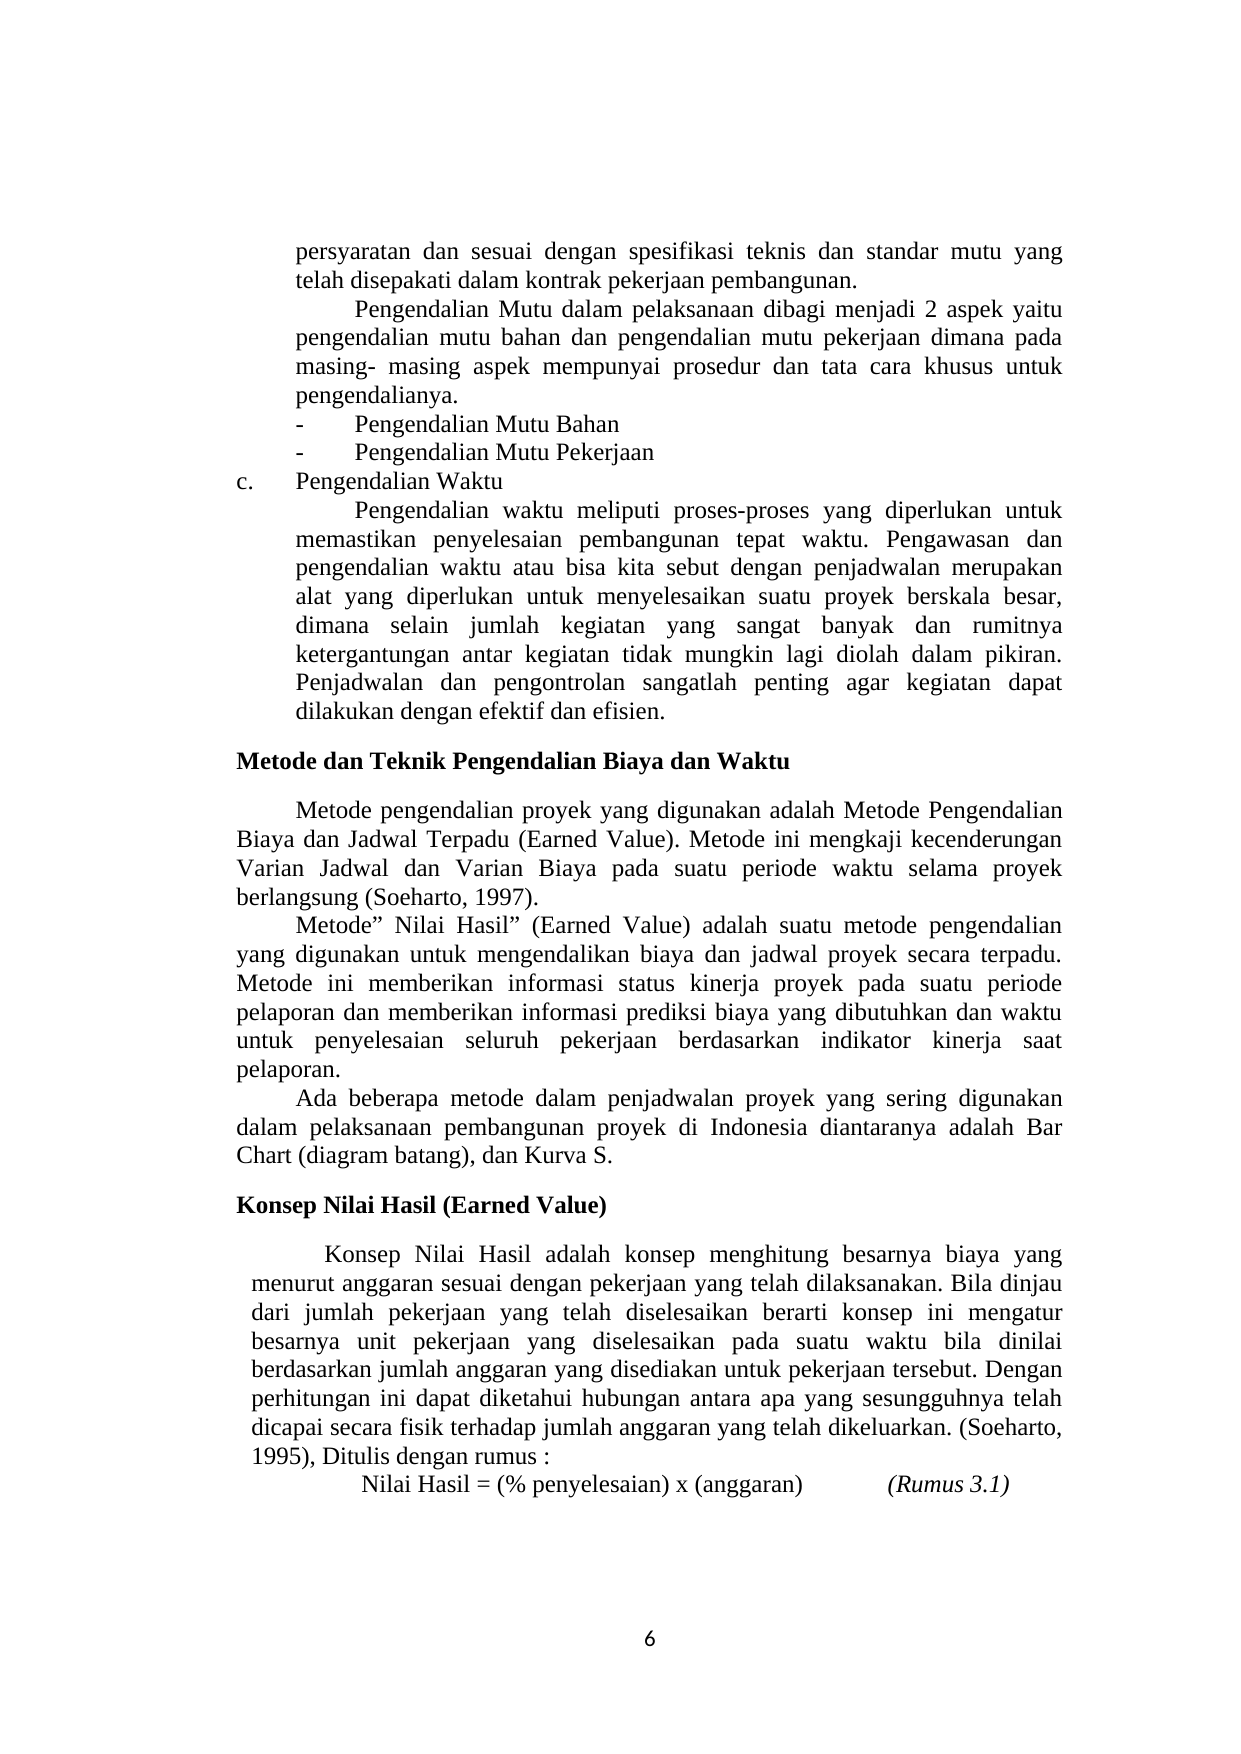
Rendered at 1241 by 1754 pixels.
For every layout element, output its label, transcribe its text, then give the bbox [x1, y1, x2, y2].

list Ada beberapa metode dalam penjadwalan proyek yang sering digunakan dalam pelaksanaan pembangunan proyek di Indonesia diantaranya adalah Bar Chart (diagram batang), dan Kurva S. [236, 1083, 1063, 1169]
list Metode” Nilai Hasil” (Earned Value) adalah suatu metode pengendalian yang digunakan untuk mengendalikan biaya dan jadwal proyek secara terpadu. Metode ini memberikan informasi status kinerja proyek pada suatu periode pelaporan dan memberikan informasi prediksi biaya yang dibutuhkan dan waktu untuk penyelesaian seluruh pekerjaan berdasarkan indikator kinerja saat pelaporan. [236, 910, 1063, 1083]
list Pengendalian Mutu Bahan [295, 409, 1063, 437]
list Pengendalian Waktu [236, 466, 1063, 495]
list Pengendalian waktu meliputi proses-proses yang diperlukan untuk memastikan penyelesaian pembangunan tepat waktu. Pengawasan dan pengendalian waktu atau bisa kita sebut dengan penjadwalan merupakan alat yang diperlukan untuk menyelesaikan suatu proyek berskala besar, dimana selain jumlah kegiatan yang sangat banyak dan rumitnya ketergantungan antar kegiatan tidak mungkin lagi diolah dalam pikiran. Penjadwalan dan pengontrolan sangatlah penting agar kegiatan dapat dilakukan dengan efektif dan efisien. [295, 495, 1063, 725]
text Konsep Nilai Hasil (Earned Value) [236, 1190, 1063, 1219]
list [295, 236, 1063, 294]
list Pengendalian Mutu Pekerjaan [295, 437, 1063, 466]
list Nilai Hasil = (% penyelesaian) x (anggaran) (Rumus 3.1) [251, 1469, 1063, 1498]
text Metode dan Teknik Pengendalian Biaya dan Waktu [236, 746, 1063, 774]
list Metode pengendalian proyek yang digunakan adalah Metode Pengendalian Biaya dan Jadwal Terpadu (Earned Value). Metode ini mengkaji kecenderungan Varian Jadwal dan Varian Biaya pada suatu periode waktu selama proyek berlangsung (Soeharto, 1997). [236, 795, 1063, 910]
list Konsep Nilai Hasil adalah konsep menghitung besarnya biaya yang menurut anggaran sesuai dengan pekerjaan yang telah dilaksanakan. Bila dinjau dari jumlah pekerjaan yang telah diselesaikan berarti konsep ini mengatur besarnya unit pekerjaan yang diselesaikan pada suatu waktu bila dinilai berdasarkan jumlah anggaran yang disediakan untuk pekerjaan tersebut. Dengan perhitungan ini dapat diketahui hubungan antara apa yang sesungguhnya telah dicapai secara fisik terhadap jumlah anggaran yang telah dikeluarkan. (Soeharto, 1995), Ditulis dengan rumus : [251, 1239, 1063, 1469]
list Pengendalian Mutu dalam pelaksanaan dibagi menjadi 2 aspek yaitu pengendalian mutu bahan dan pengendalian mutu pekerjaan dimana pada masing- masing aspek mempunyai prosedur dan tata cara khusus untuk pengendalianya. [295, 294, 1063, 409]
